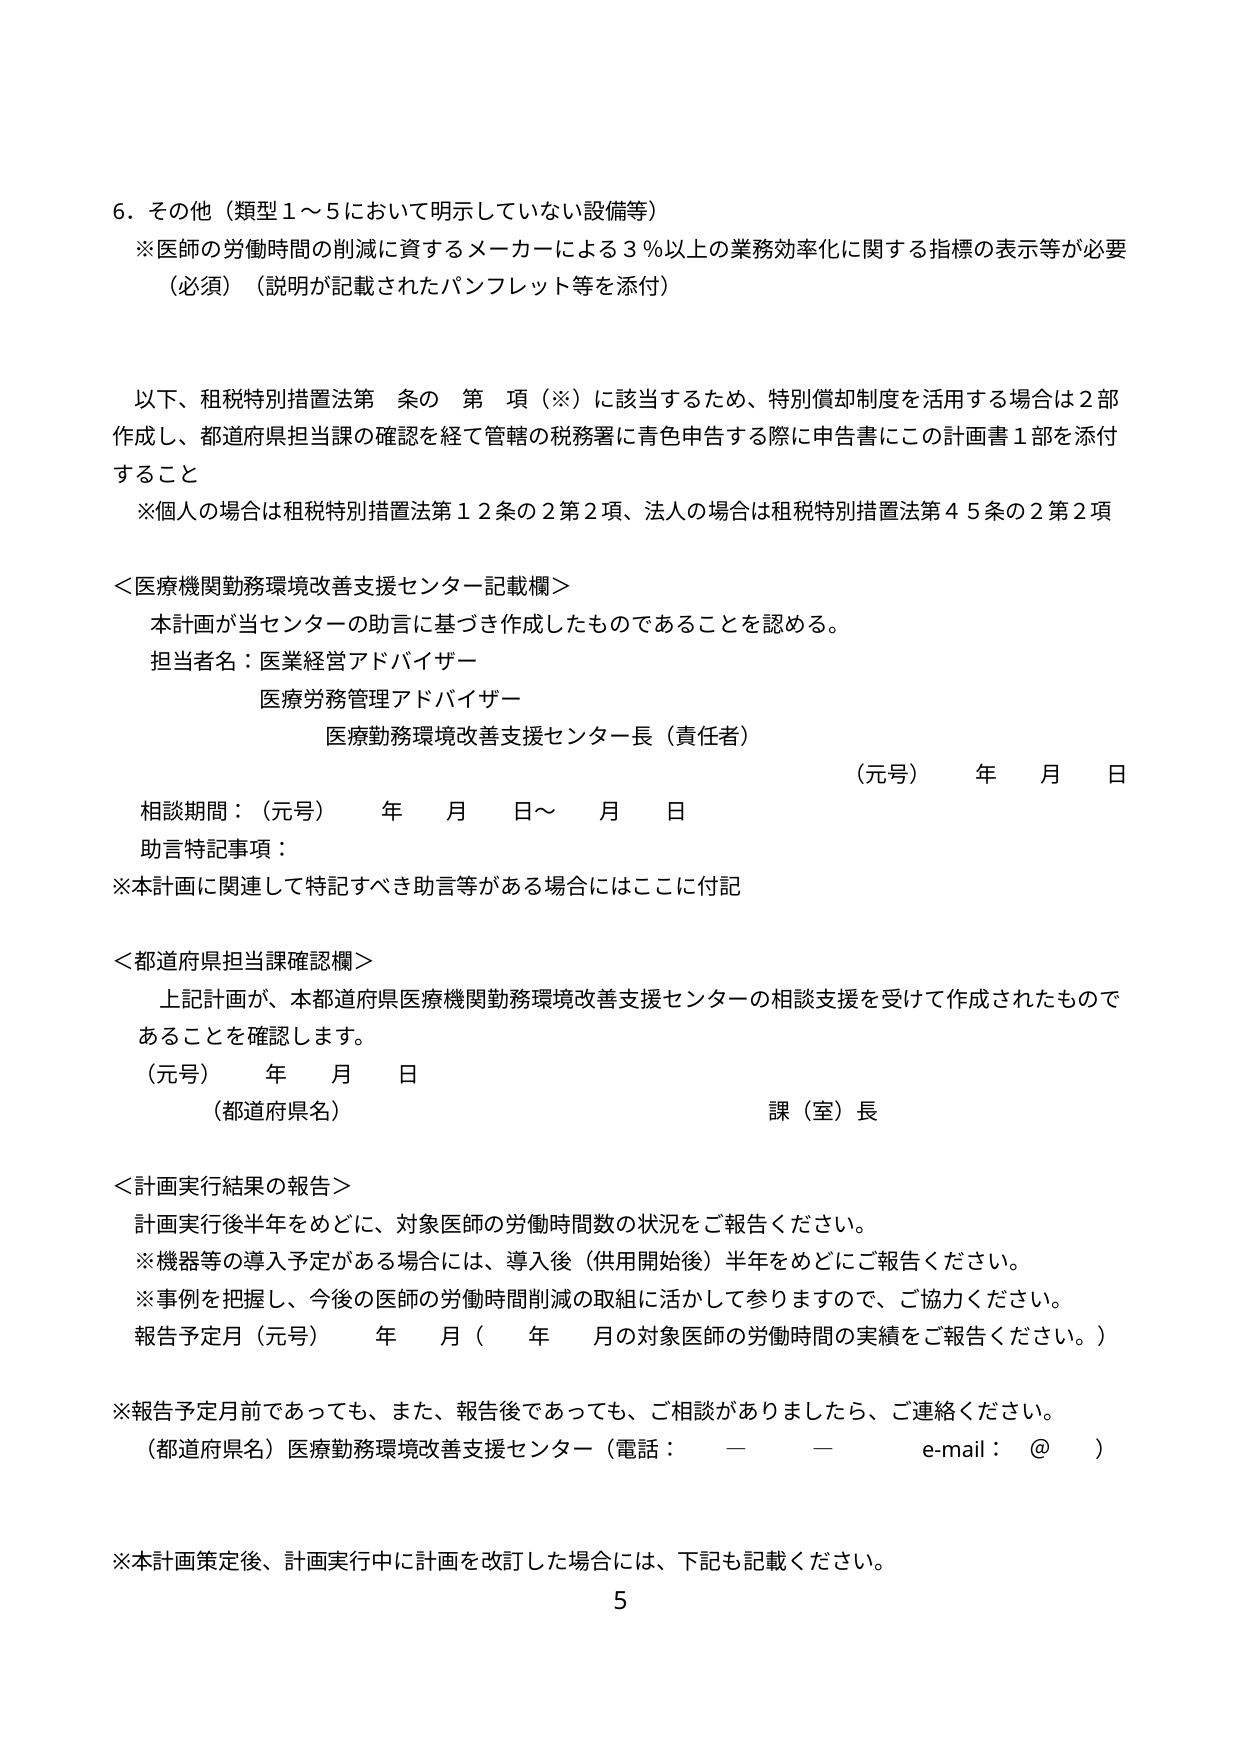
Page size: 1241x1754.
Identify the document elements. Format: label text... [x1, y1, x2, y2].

text 本計画が当センターの助言に基づき作成したものであることを認める。 [150, 604, 1128, 641]
text 医療勤務環境改善支援センター長（責任者） [150, 716, 1128, 754]
text ※本計画策定後、計画実行中に計画を改訂した場合には、下記も記載ください。 [112, 1541, 1128, 1579]
text 報告予定月（元号） 年 月（ 年 月の対象医師の労働時間の実績をご報告ください。） [112, 1316, 1128, 1354]
text 医療労務管理アドバイザー [150, 679, 1128, 716]
text 以下、租税特別措置法第 条の 第 項（※）に該当するため、特別償却制度を活用する場合は２部作成し、都道府県担当課の確認を経て管轄の税務署に青色申告する際に申告書にこの計画書１部を添付すること [112, 379, 1128, 491]
text （元号） 年 月 日 [150, 754, 1128, 791]
text ※機器等の導入予定がある場合には、導入後（供用開始後）半年をめどにご報告ください。 [112, 1241, 1128, 1279]
text ※報告予定月前であっても、また、報告後であっても、ご相談がありましたら、ご連絡ください。 （都道府県名）医療勤務環境改善支援センター（電話： ― ― e-mail： ＠ ） [112, 1391, 1128, 1466]
text ※医師の労働時間の削減に資するメーカーによる３％以上の業務効率化に関する指標の表示等が必要（必須）（説明が記載されたパンフレット等を添付） [112, 229, 1128, 304]
text 計画実行後半年をめどに、対象医師の労働時間数の状況をご報告ください。 [112, 1204, 1128, 1241]
text ＜都道府県担当課確認欄＞ [112, 941, 1128, 979]
text ※事例を把握し、今後の医師の労働時間削減の取組に活かして参りますので、ご協力ください。 [112, 1279, 1128, 1316]
text （都道府県名） 課（室）長 [112, 1091, 1128, 1129]
text 6．その他（類型１～５において明示していない設備等） [112, 191, 1128, 229]
text ※個人の場合は租税特別措置法第１２条の２第２項、法人の場合は租税特別措置法第４５条の２第２項 [137, 491, 1128, 529]
text （元号） 年 月 日 [112, 1054, 1128, 1091]
text 上記計画が、本都道府県医療機関勤務環境改善支援センターの相談支援を受けて作成されたものであることを確認します。 [137, 979, 1128, 1054]
text 助言特記事項： [112, 829, 1128, 866]
text ＜計画実行結果の報告＞ [112, 1166, 1128, 1204]
text 担当者名：医業経営アドバイザー [150, 641, 1128, 679]
text ※本計画に関連して特記すべき助言等がある場合にはここに付記 [112, 866, 1128, 904]
text ＜医療機関勤務環境改善支援センター記載欄＞ [112, 566, 1128, 604]
text 相談期間：（元号） 年 月 日～ 月 日 [112, 791, 1128, 829]
